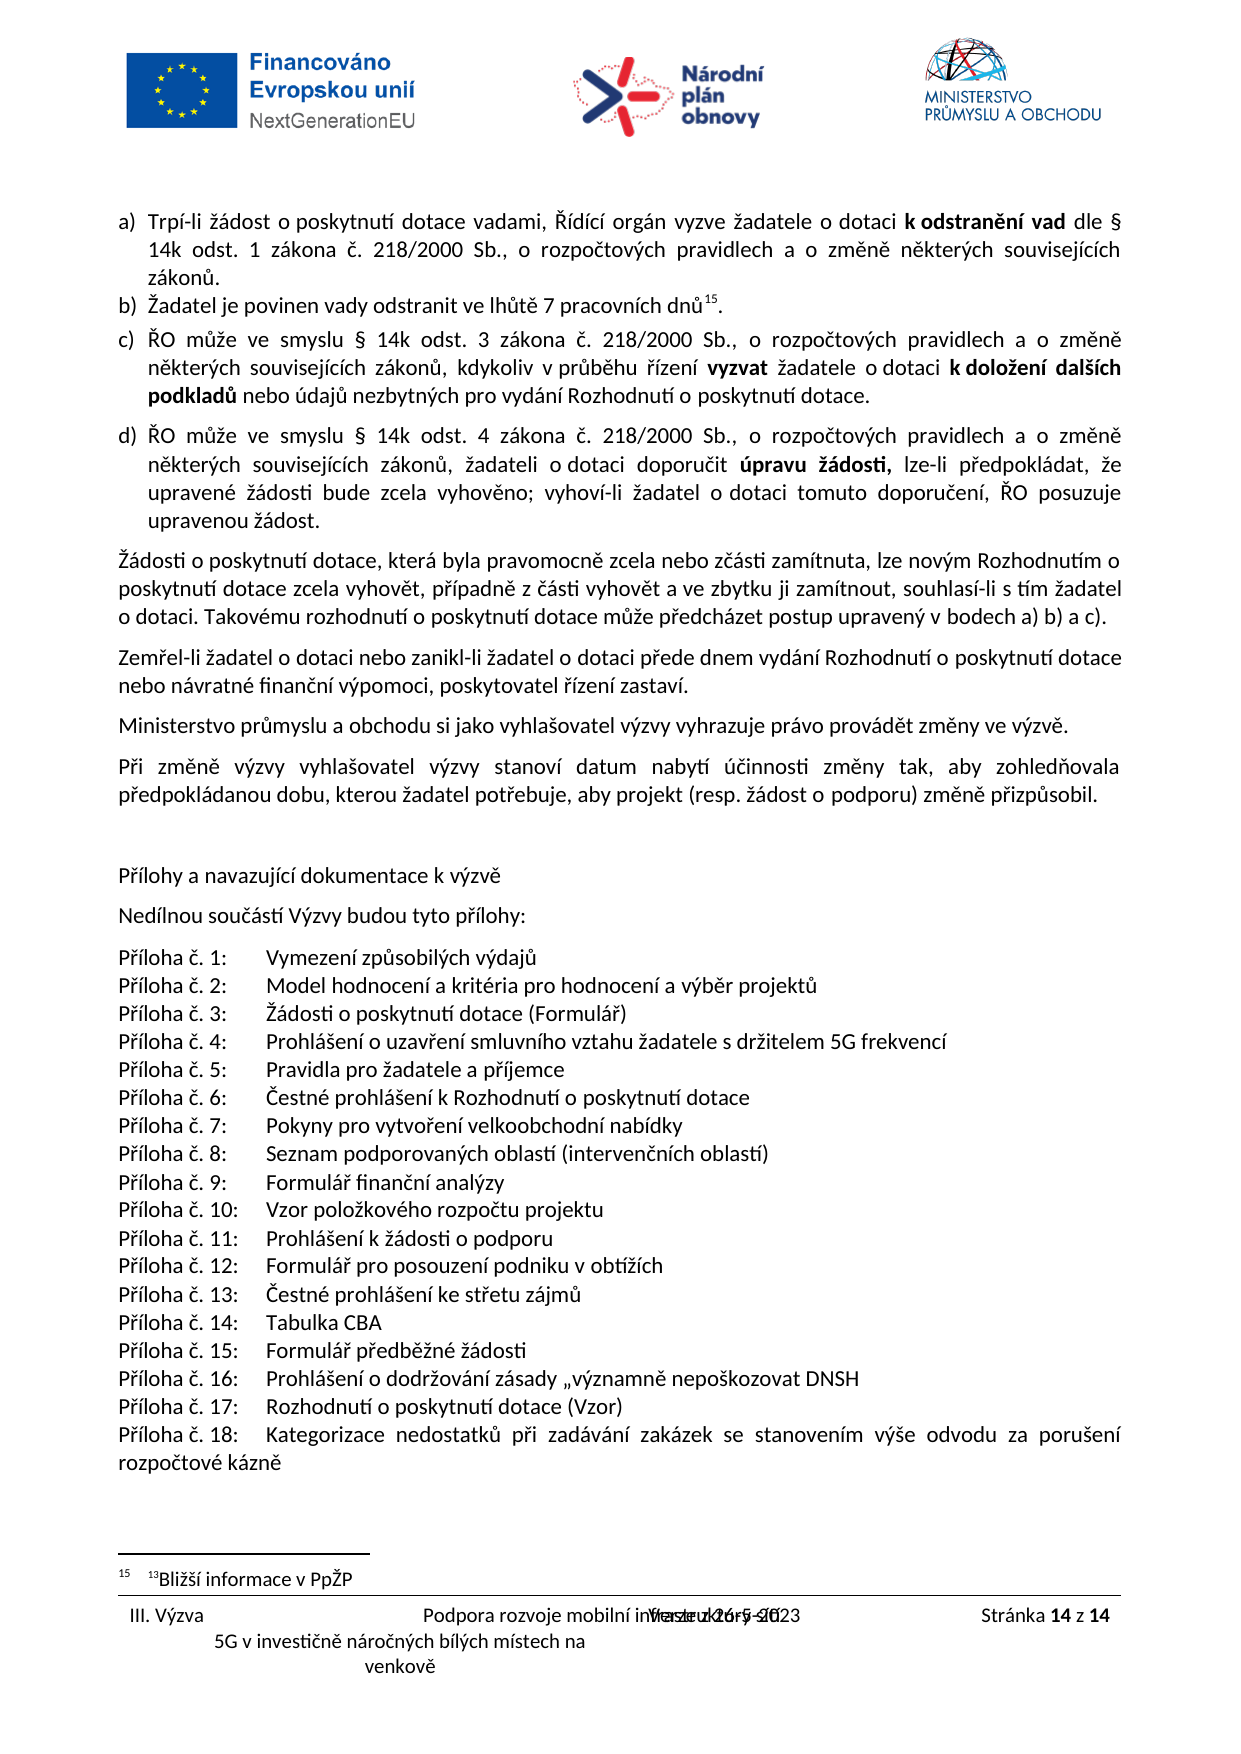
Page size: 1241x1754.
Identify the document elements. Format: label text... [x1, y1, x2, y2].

text Příloha č. 16: Prohlášení o dodržování zásady „významně nepoškozovat DNSH [118, 1364, 1122, 1392]
text Příloha č. 4: Prohlášení o uzavření smluvního vztahu žadatele s držitelem 5G frekvencí [118, 1027, 1122, 1056]
text Příloha č. 5: Pravidla pro žadatele a příjemce [118, 1056, 1122, 1083]
text Příloha č. 13: Čestné prohlášení ke střetu zájmů [118, 1280, 1122, 1308]
text Příloha č. 8: Seznam podporovaných oblastí (intervenčních oblastí) [118, 1139, 1122, 1168]
list ŘO může ve smyslu § 14k odst. 3 zákona č. 218/2000 Sb., o rozpočtových pravidlech a o změně některých souvisejících zákonů, kdykoliv v průběhu řízení vyzvat žadatele o dotaci k doložení dalších podkladů nebo údajů nezbytných pro vydání Rozhodnutí o poskytnutí dotace. [118, 325, 1122, 409]
text Přílohy a navazující dokumentace k výzvě [118, 861, 1122, 889]
text Příloha č. 10: Vzor položkového rozpočtu projektu [118, 1196, 1122, 1224]
text Nedílnou součástí Výzvy budou tyto přílohy: [118, 901, 1122, 929]
picture [118, 41, 436, 137]
text Příloha č. 7: Pokyny pro vytvoření velkoobchodní nabídky [118, 1112, 1122, 1139]
text Příloha č. 15: Formulář předběžné žádosti [118, 1336, 1122, 1364]
text Příloha č. 9: Formulář finanční analýzy [118, 1168, 1122, 1196]
text Příloha č. 11: Prohlášení k žádosti o podporu [118, 1224, 1122, 1252]
text Ministerstvo průmyslu a obchodu si jako vyhlašovatel výzvy vyhrazuje právo provádět změny ve výzvě. [118, 711, 1122, 739]
text Příloha č. 17: Rozhodnutí o poskytnutí dotace (Vzor) [118, 1392, 1122, 1420]
text Zemřel-li žadatel o dotaci nebo zanikl-li žadatel o dotaci přede dnem vydání Rozhodnutí o poskytnutí dotace nebo návratné finanční výpomoci, poskytovatel řízení zastaví. [118, 643, 1122, 699]
text Příloha č. 14: Tabulka CBA [118, 1308, 1122, 1336]
text Žádosti o poskytnutí dotace, která byla pravomocně zcela nebo zčásti zamítnuta, lze novým Rozhodnutím o poskytnutí dotace zcela vyhovět, případně z části vyhovět a ve zbytku ji zamítnout, souhlasí-li s tím žadatel o dotaci. Takovému rozhodnutí o poskytnutí dotace může předcházet postup upravený v bodech a) b) a c). [118, 546, 1122, 630]
picture [914, 26, 1112, 132]
text Příloha č. 3: Žádosti o poskytnutí dotace (Formulář) [118, 999, 1122, 1027]
picture [573, 57, 765, 137]
list Trpí-li žádost o poskytnutí dotace vadami, Řídící orgán vyzve žadatele o dotaci k odstranění vad dle § 14k odst. 1 zákona č. 218/2000 Sb., o rozpočtových pravidlech a o změně některých souvisejících zákonů. [118, 207, 1122, 291]
list Žadatel je povinen vady odstranit ve lhůtě 7 pracovních dnů. [118, 291, 1122, 319]
text Příloha č. 18: Kategorizace nedostatků při zadávání zakázek se stanovením výše odvodu za porušení rozpočtové kázně [118, 1420, 1122, 1476]
text Příloha č. 1: Vymezení způsobilých výdajů [118, 943, 1122, 971]
text Při změně výzvy vyhlašovatel výzvy stanoví datum nabytí účinnosti změny tak, aby zohledňovala předpokládanou dobu, kterou žadatel potřebuje, aby projekt (resp. žádost o podporu) změně přizpůsobil. [118, 752, 1122, 808]
text Příloha č. 2: Model hodnocení a kritéria pro hodnocení a výběr projektů [118, 971, 1122, 999]
text Příloha č. 12: Formulář pro posouzení podniku v obtížích [118, 1252, 1122, 1280]
list ŘO může ve smyslu § 14k odst. 4 zákona č. 218/2000 Sb., o rozpočtových pravidlech a o změně některých souvisejících zákonů, žadateli o dotaci doporučit úpravu žádosti, lze-li předpokládat, že upravené žádosti bude zcela vyhověno; vyhoví-li žadatel o dotaci tomuto doporučení, ŘO posuzuje upravenou žádost. [118, 422, 1122, 534]
text Příloha č. 6: Čestné prohlášení k Rozhodnutí o poskytnutí dotace [118, 1083, 1122, 1112]
